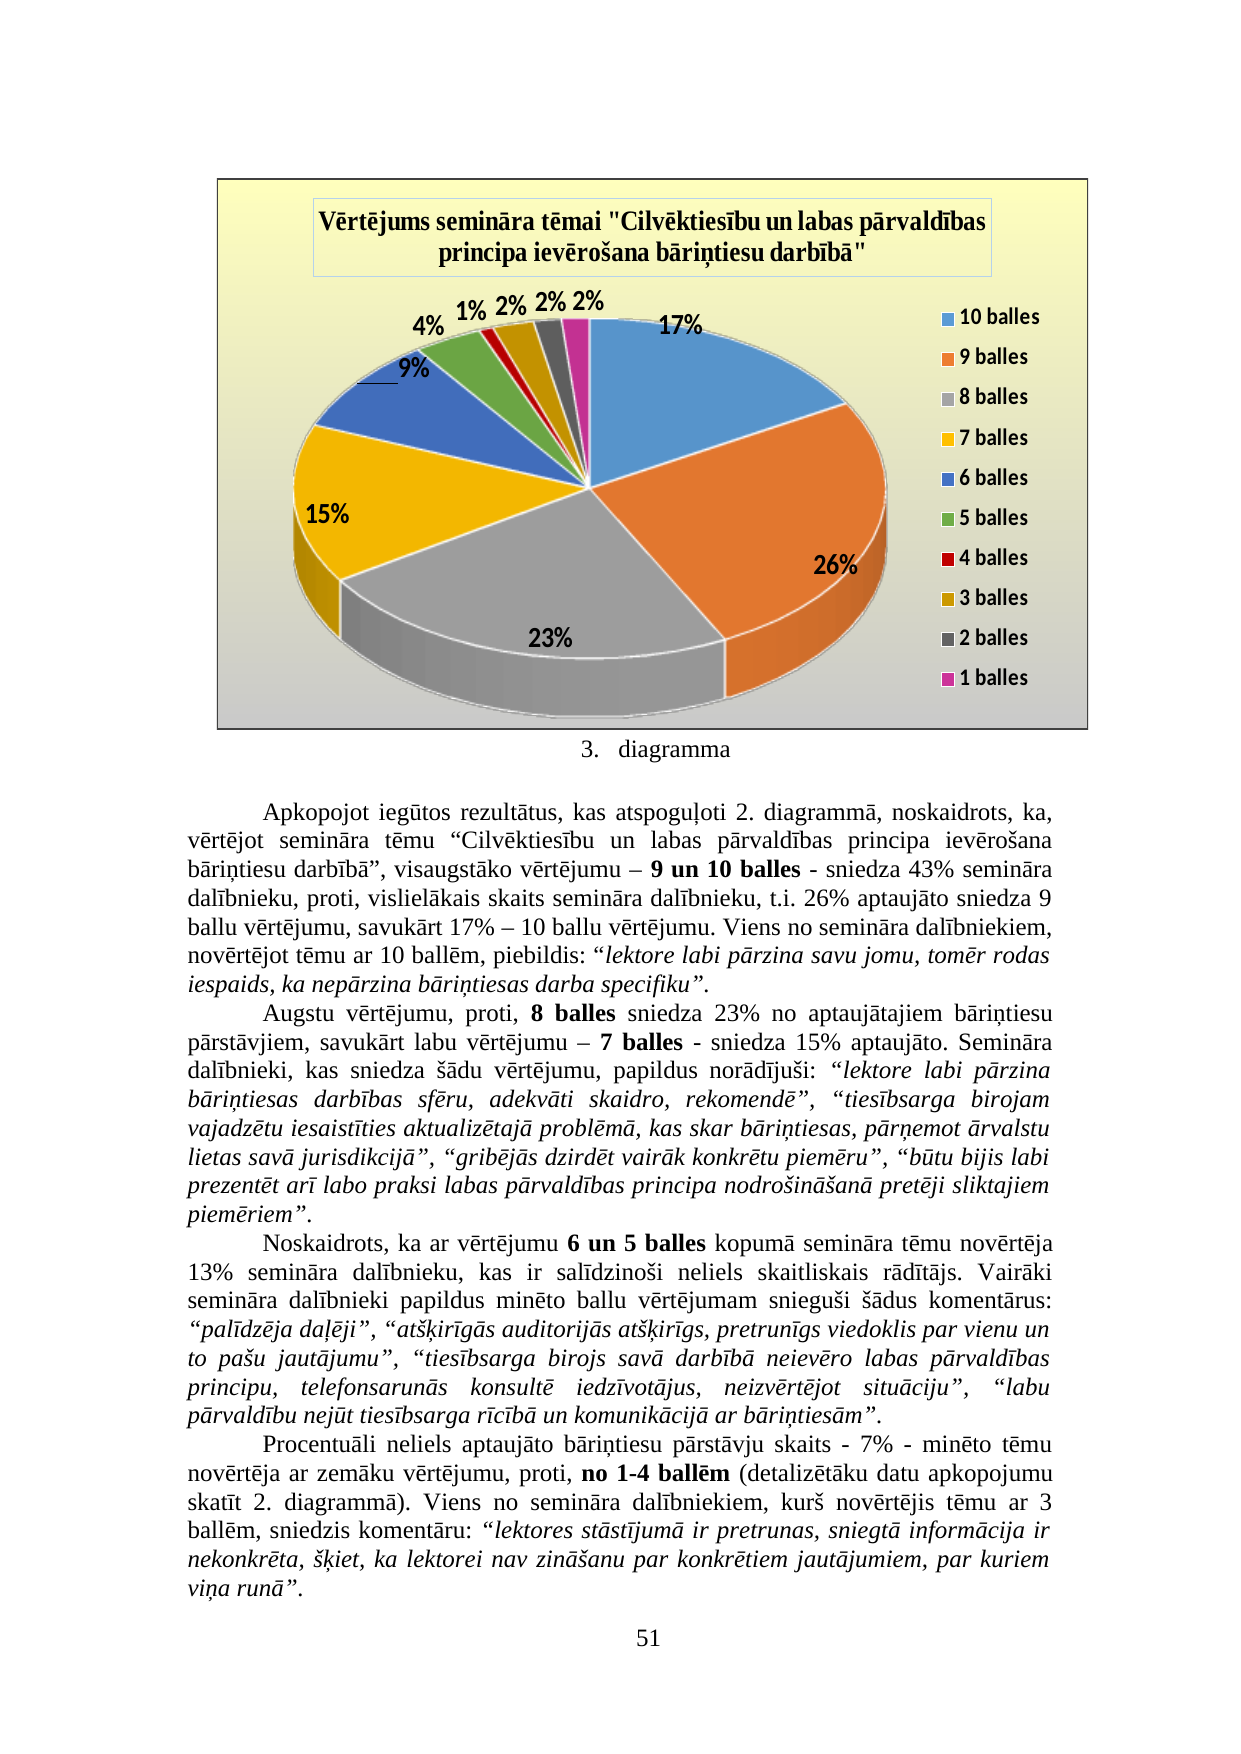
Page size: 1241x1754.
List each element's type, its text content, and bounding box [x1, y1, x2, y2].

list diagramma [258, 734, 1053, 763]
text Procentuāli neliels aptaujāto bāriņtiesu pārstāvju skaits - 7% - minēto tēmu novērtēja ar zemāku vērtējumu, proti, no 1-4 ballēm (detalizētāku datu apkopojumu skatīt 2. diagrammā). Viens no semināra dalībniekiem, kurš novērtējis tēmu ar 3 ballēm, sniedzis komentāru: “lektores stāstījumā ir pretrunas, sniegtā informācija ir nekonkrēta, šķiet, ka lektorei nav zināšanu par konkrētiem jautājumiem, par kuriem viņa runā”. [187, 1429, 1053, 1602]
text Augstu vērtējumu, proti, 8 balles sniedza 23% no aptaujātajiem bāriņtiesu pārstāvjiem, savukārt labu vērtējumu – 7 balles - sniedza 15% aptaujāto. Semināra dalībnieki, kas sniedza šādu vērtējumu, papildus norādījuši: “lektore labi pārzina bāriņtiesas darbības sfēru, adekvāti skaidro, rekomendē”, “tiesībsarga birojam vajadzētu iesaistīties aktualizētajā problēmā, kas skar bāriņtiesas, pārņemot ārvalstu lietas savā jurisdikcijā”, “gribējās dzirdēt vairāk konkrētu piemēru”, “būtu bijis labi prezentēt arī labo praksi labas pārvaldības principa nodrošināšanā pretēji sliktajiem piemēriem”. [187, 998, 1053, 1228]
text Apkopojot iegūtos rezultātus, kas atspoguļoti 2. diagrammā, noskaidrots, ka, vērtējot semināra tēmu “Cilvēktiesību un labas pārvaldības principa ievērošana bāriņtiesu darbībā”, visaugstāko vērtējumu – 9 un 10 balles - sniedza 43% semināra dalībnieku, proti, vislielākais skaits semināra dalībnieku, t.i. 26% aptaujāto sniedza 9 ballu vērtējumu, savukārt 17% – 10 ballu vērtējumu. Viens no semināra dalībniekiem, novērtējot tēmu ar 10 ballēm, piebildis: “lektore labi pārzina savu jomu, tomēr rodas iespaids, ka nepārzina bāriņtiesas darba specifiku”. [187, 797, 1053, 998]
text Noskaidrots, ka ar vērtējumu 6 un 5 balles kopumā semināra tēmu novērtēja 13% semināra dalībnieku, kas ir salīdzinoši neliels skaitliskais rādītājs. Vairāki semināra dalībnieki papildus minēto ballu vērtējumam snieguši šādus komentārus: “palīdzēja daļēji”, “atšķirīgās auditorijās atšķirīgs, pretrunīgs viedoklis par vienu un to pašu jautājumu”, “tiesībsarga birojs savā darbībā neievēro labas pārvaldības principu, telefonsarunās konsultē iedzīvotājus, neizvērtējot situāciju”, “labu pārvaldību nejūt tiesībsarga rīcībā un komunikācijā ar bāriņtiesām”. [187, 1228, 1053, 1429]
